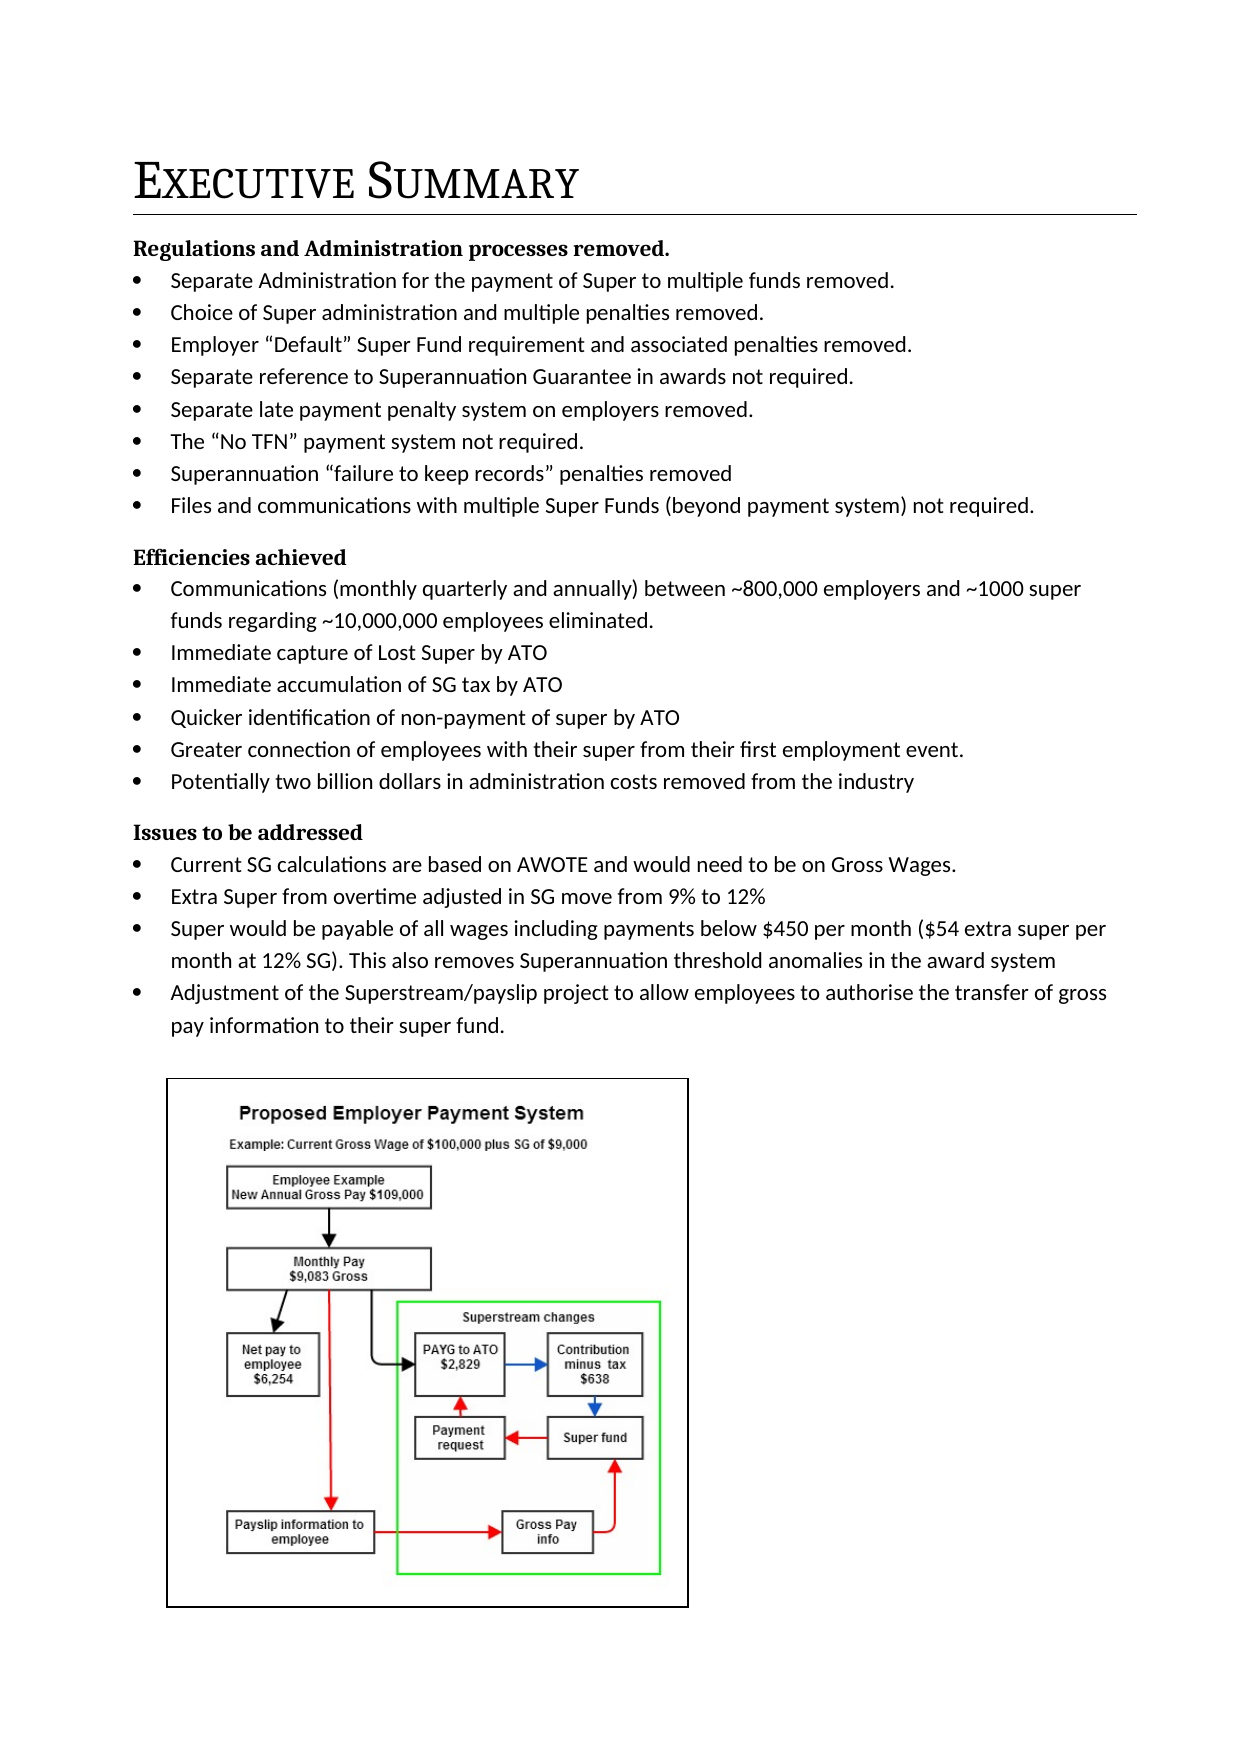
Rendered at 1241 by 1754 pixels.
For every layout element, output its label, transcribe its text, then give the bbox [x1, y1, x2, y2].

list Greater connection of employees with their super from their first employment event. [133, 735, 1137, 763]
picture [181, 1086, 680, 1595]
list Separate reference to Superannuation Guarantee in awards not required. [133, 362, 1137, 391]
list Superannuation “failure to keep records” penalties removed [133, 459, 1137, 487]
list Files and communications with multiple Super Funds (beyond payment system) not required. [133, 491, 1137, 519]
subtitle Issues to be addressed [133, 820, 1137, 846]
list Separate Administration for the payment of Super to multiple funds removed. [133, 266, 1137, 294]
title Executive Summary [133, 150, 1137, 214]
list Communications (monthly quarterly and annually) between ~800,000 employers and ~1000 super funds regarding ~10,000,000 employees eliminated. [133, 574, 1137, 634]
list Adjustment of the Superstream/payslip project to allow employees to authorise the transfer of gross pay information to their super fund. [133, 978, 1137, 1039]
list Choice of Super administration and multiple penalties removed. [133, 298, 1137, 326]
list The “No TFN” payment system not required. [133, 427, 1137, 455]
list Extra Super from overtime adjusted in SG move from 9% to 12% [133, 882, 1137, 910]
list Super would be payable of all wages including payments below $450 per month ($54 extra super per month at 12% SG). This also removes Superannuation threshold anomalies in the award system [133, 914, 1137, 974]
subtitle Regulations and Administration processes removed. [133, 236, 1137, 263]
list Separate late payment penalty system on employers removed. [133, 395, 1137, 423]
list Immediate capture of Lost Super by ATO [133, 638, 1137, 666]
list Potentially two billion dollars in administration costs removed from the industry [133, 767, 1137, 795]
subtitle Efficiencies achieved [133, 544, 1137, 571]
list Employer “Default” Super Fund requirement and associated penalties removed. [133, 330, 1137, 358]
list Quicker identification of non-payment of super by ATO [133, 703, 1137, 731]
list Current SG calculations are based on AWOTE and would need to be on Gross Wages. [133, 850, 1137, 878]
list Immediate accumulation of SG tax by ATO [133, 671, 1137, 698]
